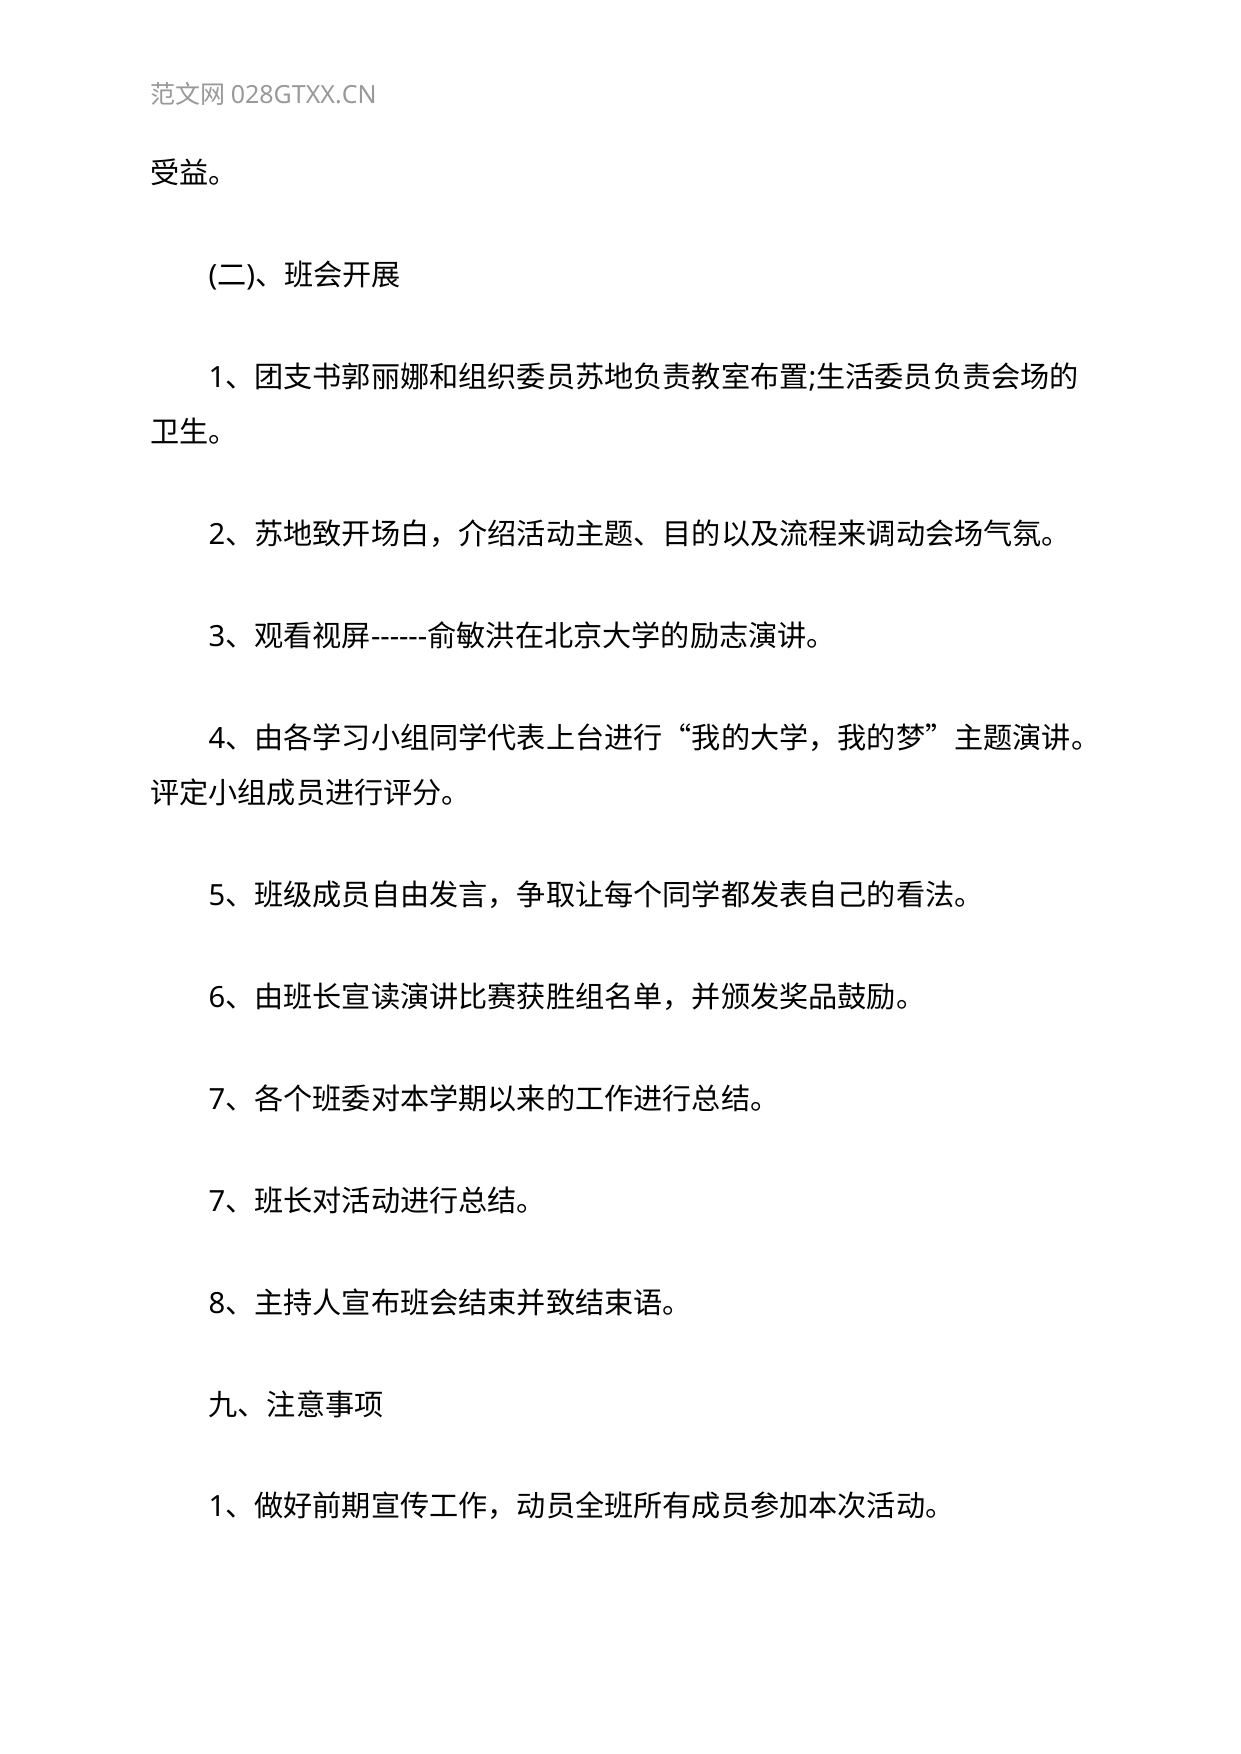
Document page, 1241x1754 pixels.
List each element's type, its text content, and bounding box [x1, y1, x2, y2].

text 8、主持人宣布班会结束并致结束语。 [150, 1279, 1090, 1322]
text 7、班长对活动进行总结。 [150, 1177, 1090, 1219]
text 4、由各学习小组同学代表上台进行“我的大学，我的梦”主题演讲。评定小组成员进行评分。 [150, 714, 1090, 812]
text 6、由班长宣读演讲比赛获胜组名单，并颁发奖品鼓励。 [150, 973, 1090, 1016]
text 2、苏地致开场白，介绍活动主题、目的以及流程来调动会场气氛。 [150, 511, 1090, 553]
text 3、观看视屏------俞敏洪在北京大学的励志演讲。 [150, 612, 1090, 655]
text (二)、班会开展 [150, 252, 1090, 294]
text 九、注意事项 [150, 1381, 1090, 1423]
text 5、班级成员自由发言，争取让每个同学都发表自己的看法。 [150, 871, 1090, 914]
text 7、各个班委对本学期以来的工作进行总结。 [150, 1075, 1090, 1118]
text 1、团支书郭丽娜和组织委员苏地负责教室布置;生活委员负责会场的卫生。 [150, 354, 1090, 451]
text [150, 150, 1090, 192]
text 1、做好前期宣传工作，动员全班所有成员参加本次活动。 [150, 1483, 1090, 1525]
